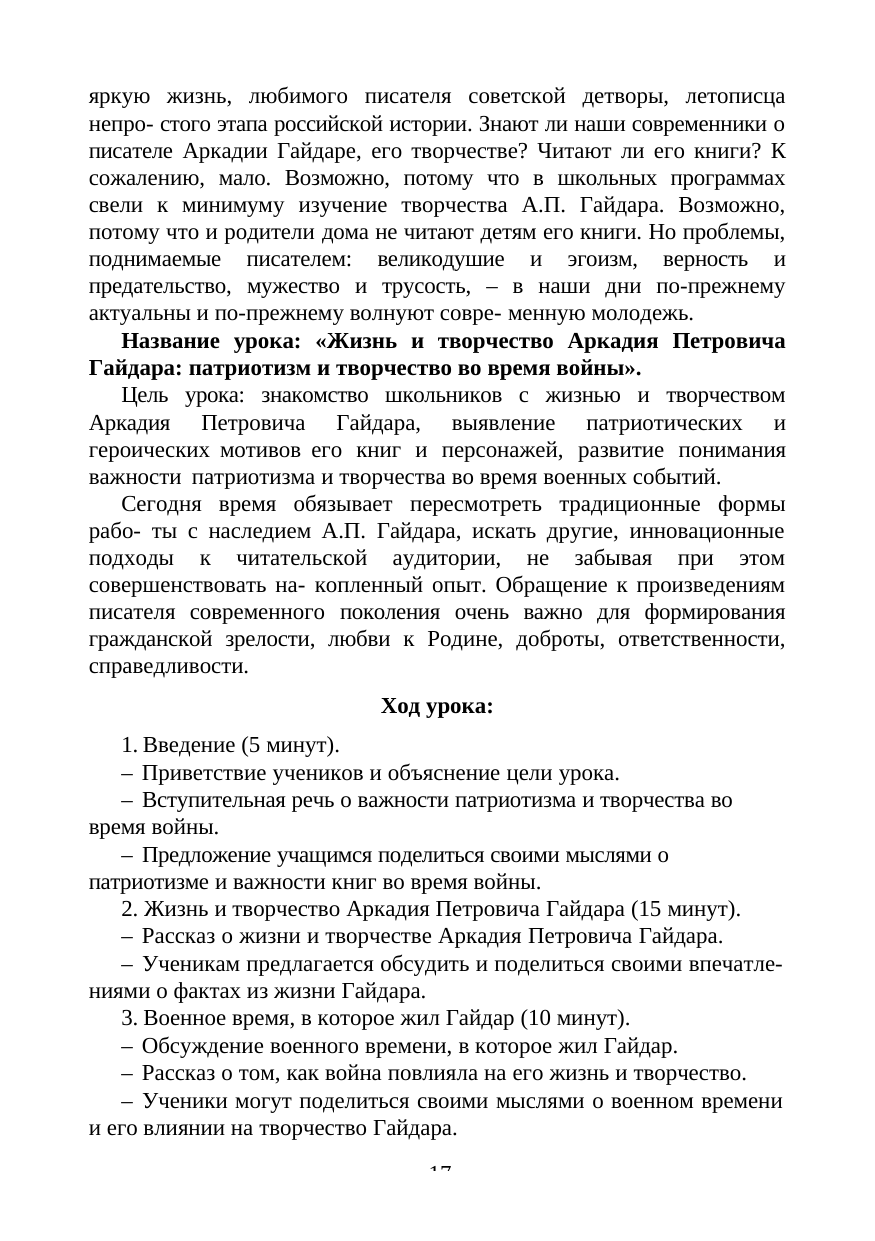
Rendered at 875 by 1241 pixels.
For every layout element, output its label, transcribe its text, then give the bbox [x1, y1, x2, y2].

text яркую жизнь, любимого писателя советской детворы, летописца непро- стого этапа российской истории. Знают ли наши современники о писателе Аркадии Гайдаре, его творчестве? Читают ли его книги? К сожалению, мало. Возможно, потому что в школьных программах свели к минимуму изучение творчества А.П. Гайдара. Возможно, потому что и родители дома не читают детям его книги. Но проблемы, поднимаемые писателем: великодушие и эгоизм, верность и предательство, мужество и трусость, – в наши дни по-прежнему актуальны и по-прежнему волнуют совре- менную молодежь. [88, 82, 786, 326]
text Сегодня время обязывает пересмотреть традиционные формы рабо- ты с наследием А.П. Гайдара, искать другие, инновационные подходы к читательской аудитории, не забывая при этом совершенствовать на- копленный опыт. Обращение к произведениям писателя современного поколения очень важно для формирования гражданской зрелости, любви к Родине, доброты, ответственности, справедливости. [88, 490, 786, 679]
list Рассказ о жизни и творчестве Аркадия Петровича Гайдара. [121, 923, 805, 949]
list Жизнь и творчество Аркадия Петровича Гайдара (15 минут). [121, 895, 805, 921]
list Ученикам предлагается обсудить и поделиться своими впечатле- ниями о фактах из жизни Гайдара. [88, 950, 786, 1003]
subtitle Название урока: «Жизнь и творчество Аркадия Петровича Гайдара: патриотизм и творчество во время войны». [88, 327, 786, 381]
list Обсуждение военного времени, в которое жил Гайдар. [121, 1032, 805, 1058]
list Военное время, в которое жил Гайдар (10 минут). [121, 1004, 805, 1031]
list Введение (5 минут). [121, 731, 805, 758]
subtitle Ход урока: [381, 692, 805, 718]
list Рассказ о том, как война повлияла на его жизнь и творчество. [121, 1059, 805, 1086]
list Предложение учащимся поделиться своими мыслями о патриотизме и важности книг во время войны. [88, 841, 786, 894]
text Цель урока: знакомство школьников с жизнью и творчеством Аркадия Петровича Гайдара, выявление патриотических и героических мотивов его книг и персонажей, развитие понимания важности патриотизма и творчества во время военных событий. [88, 381, 786, 489]
list Вступительная речь о важности патриотизма и творчества во время войны. [88, 786, 786, 840]
list Приветствие учеников и объяснение цели урока. [121, 759, 805, 785]
list Ученики могут поделиться своими мыслями о военном времени и его влиянии на творчество Гайдара. [88, 1087, 786, 1140]
